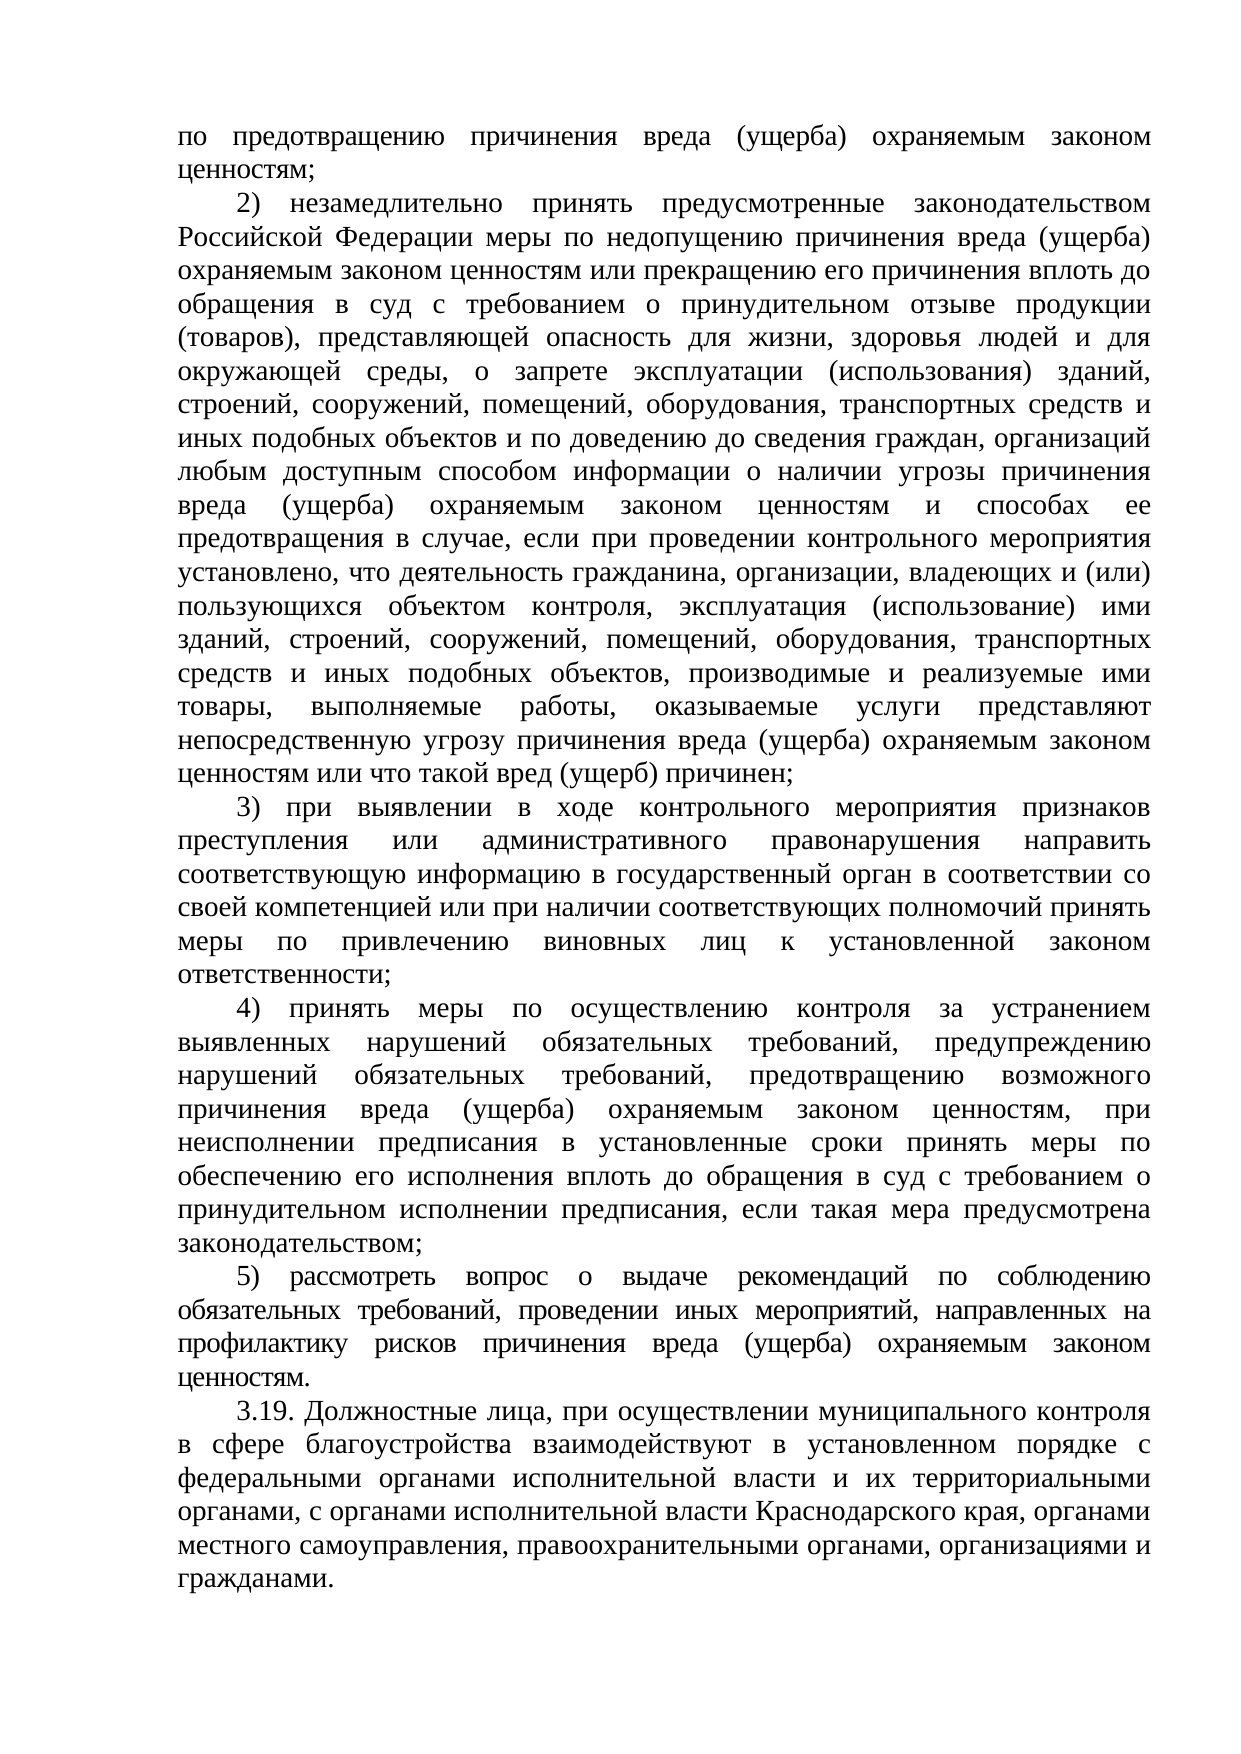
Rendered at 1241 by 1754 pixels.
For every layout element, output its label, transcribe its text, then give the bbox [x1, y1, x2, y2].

text 5) рассмотреть вопрос о выдаче рекомендаций по соблюдению обязательных требований, проведении иных мероприятий, направленных на профилактику рисков причинения вреда (ущерба) охраняемым законом ценностям. [177, 1258, 1152, 1393]
text 3.19. Должностные лица, при осуществлении муниципального контроля в сфере благоустройства взаимодействуют в установленном порядке с федеральными органами исполнительной власти и их территориальными органами, с органами исполнительной власти Краснодарского края, органами местного самоуправления, правоохранительными органами, организациями и гражданами. [177, 1393, 1152, 1594]
text 2) незамедлительно принять предусмотренные законодательством Российской Федерации меры по недопущению причинения вреда (ущерба) охраняемым законом ценностям или прекращению его причинения вплоть до обращения в суд с требованием о принудительном отзыве продукции (товаров), представляющей опасность для жизни, здоровья людей и для окружающей среды, о запрете эксплуатации (использования) зданий, строений, сооружений, помещений, оборудования, транспортных средств и иных подобных объектов и по доведению до сведения граждан, организаций любым доступным способом информации о наличии угрозы причинения вреда (ущерба) охраняемым законом ценностям и способах ее предотвращения в случае, если при проведении контрольного мероприятия установлено, что деятельность гражданина, организации, владеющих и (или) пользующихся объектом контроля, эксплуатация (использование) ими зданий, строений, сооружений, помещений, оборудования, транспортных средств и иных подобных объектов, производимые и реализуемые ими товары, выполняемые работы, оказываемые услуги представляют непосредственную угрозу причинения вреда (ущерба) охраняемым законом ценностям или что такой вред (ущерб) причинен; [177, 185, 1152, 789]
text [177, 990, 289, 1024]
text 3) при выявлении в ходе контрольного мероприятия признаков преступления или административного правонарушения направить соответствующую информацию в государственный орган в соответствии со своей компетенцией или при наличии соответствующих полномочий принять меры по привлечению виновных лиц к установленной законом ответственности; [177, 789, 1152, 990]
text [177, 118, 1152, 185]
